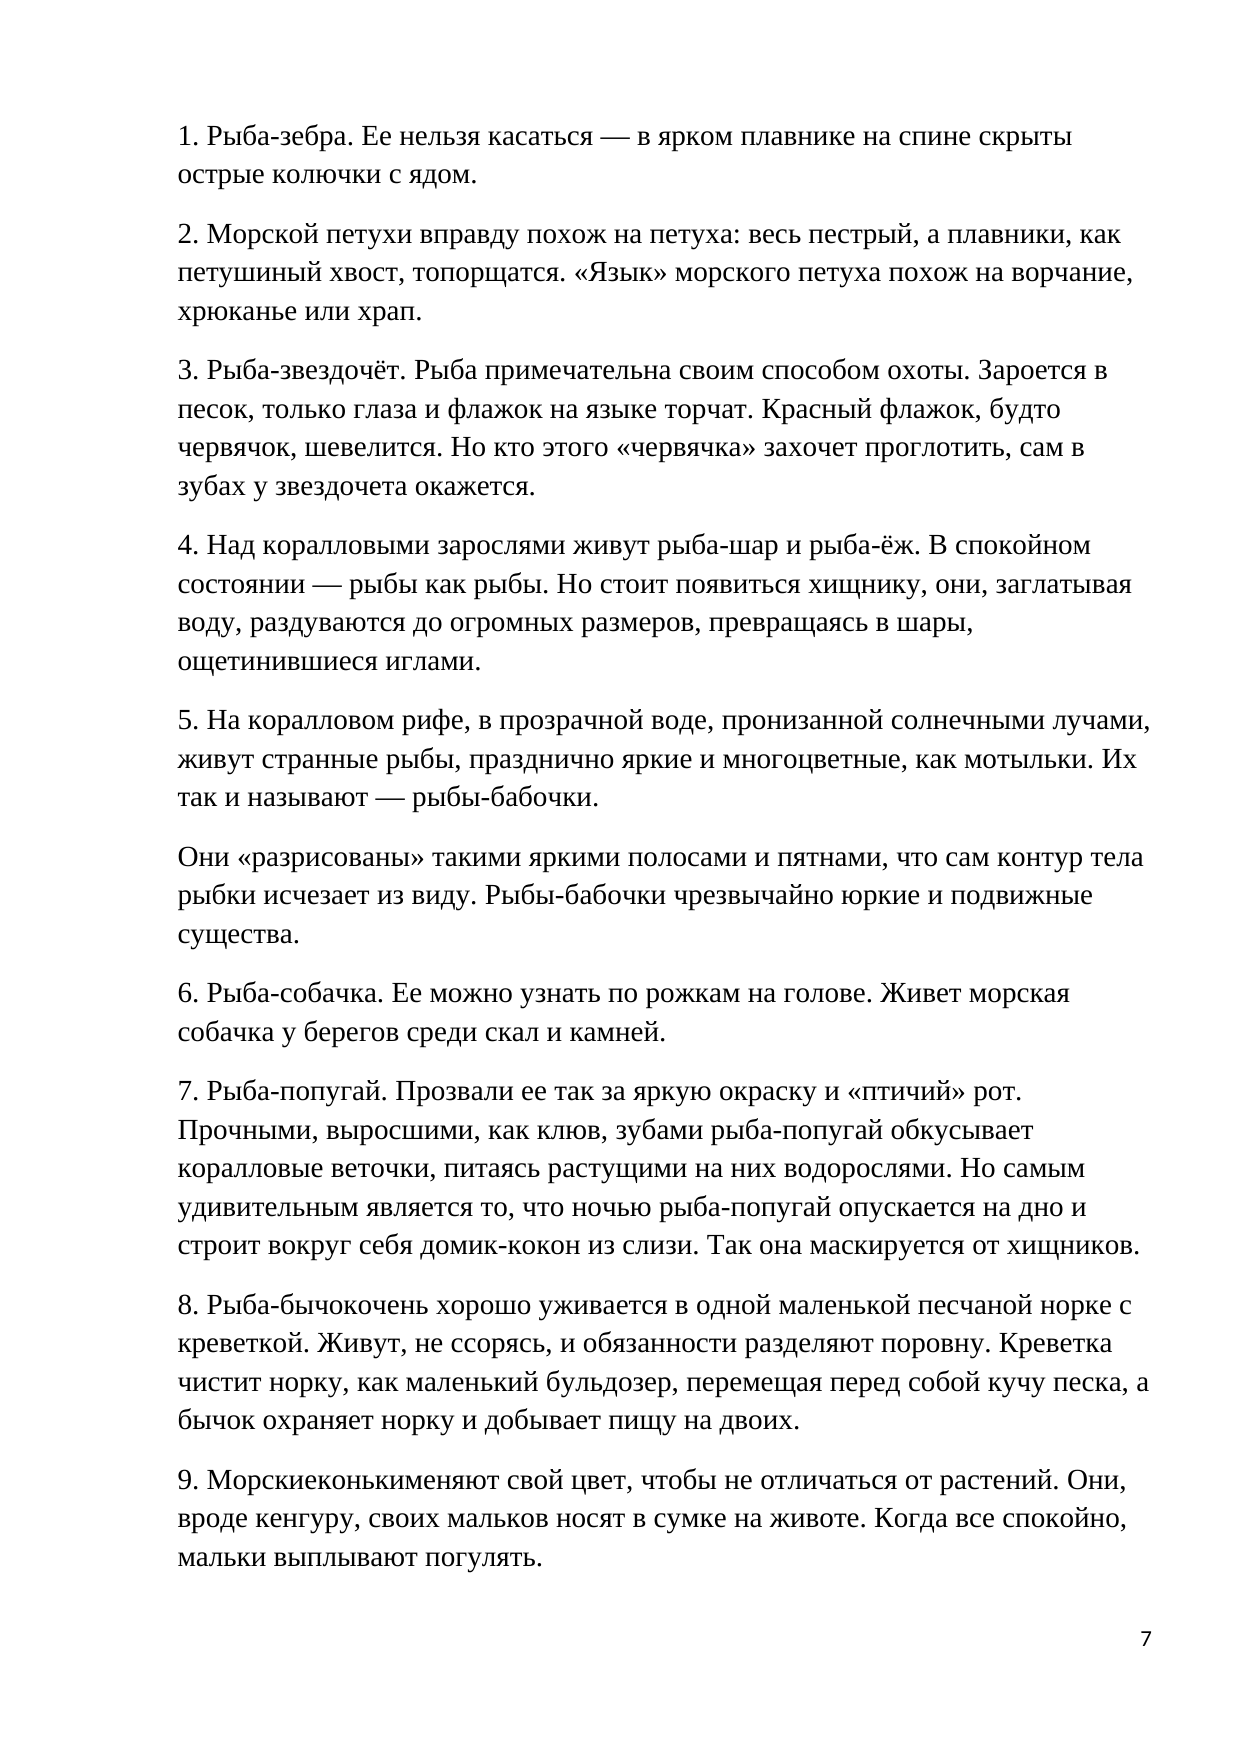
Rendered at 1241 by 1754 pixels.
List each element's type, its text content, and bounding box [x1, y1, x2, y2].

text 9. Морскиеконькименяют свой цвет, чтобы не отличаться от растений. Они, вроде кенгуру, своих мальков носят в сумке на животе. Когда все спокойно, мальки выплывают погулять. [177, 1462, 1152, 1572]
text 6. Рыба-собачка. Ее можно узнать по рожкам на голове. Живет морская собачка у берегов среди скал и камней. [177, 975, 1152, 1047]
text 4. Над коралловыми зарослями живут рыба-шар и рыба-ёж. В спокойном состоянии — рыбы как рыбы. Но стоит появиться хищнику, они, заглатывая воду, раздуваются до огромных размеров, превращаясь в шары, ощетинившиеся иглами. [177, 527, 1152, 677]
text 5. На коралловом рифе, в прозрачной воде, пронизанной солнечными лучами, живут странные рыбы, празднично яркие и многоцветные, как мотыльки. Их так и называют — рыбы-бабочки. [177, 702, 1152, 813]
text 8. Рыба-бычокочень хорошо уживается в одной маленькой песчаной норке с креветкой. Живут, не ссорясь, и обязанности разделяют поровну. Креветка чистит норку, как маленький бульдозер, перемещая перед собой кучу песка, а бычок охраняет норку и добывает пищу на двоих. [177, 1287, 1152, 1436]
text 1. Рыба-зебра. Ее нельзя касаться — в ярком плавнике на спине скрыты острые колючки с ядом. [177, 118, 1152, 190]
text 3. Рыба-звездочёт. Рыба примечательна своим способом охоты. Зароется в песок, только глаза и флажок на языке торчат. Красный флажок, будто червячок, шевелится. Но кто этого «червячка» захочет проглотить, сам в зубах у звездочета окажется. [177, 352, 1152, 502]
text Они «разрисованы» такими яркими полосами и пятнами, что сам контур тела рыбки исчезает из виду. Рыбы-бабочки чрезвычайно юркие и подвижные существа. [177, 839, 1152, 949]
text 2. Морской петухи вправду похож на петуха: весь пестрый, а плавники, как петушиный хвост, топорщатся. «Язык» морского петуха похож на ворчание, хрюканье или храп. [177, 216, 1152, 327]
text 7. Рыба-попугай. Прозвали ее так за яркую окраску и «птичий» рот. Прочными, выросшими, как клюв, зубами рыба-попугай обкусывает коралловые веточки, питаясь растущими на них водорослями. Но самым удивительным является то, что ночью рыба-попугай опускается на дно и строит вокруг себя домик-кокон из слизи. Так она маскируется от хищников. [177, 1073, 1152, 1261]
